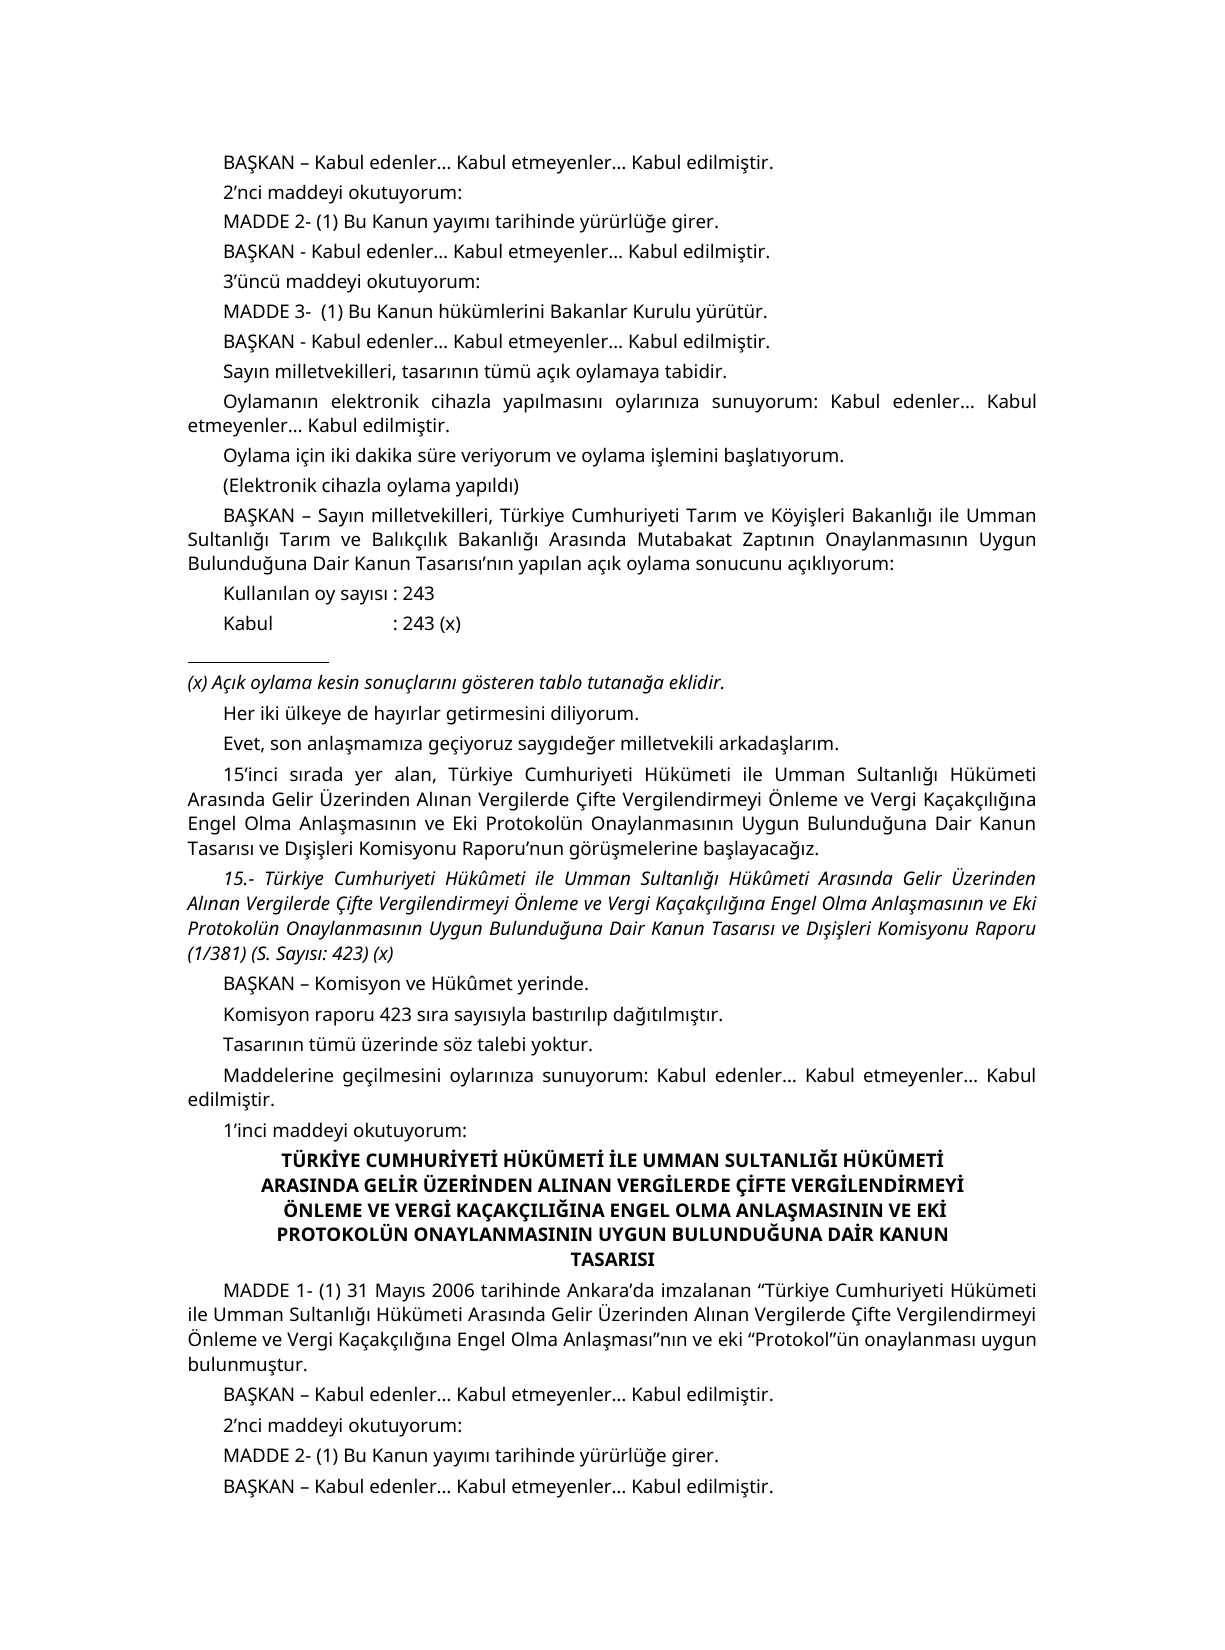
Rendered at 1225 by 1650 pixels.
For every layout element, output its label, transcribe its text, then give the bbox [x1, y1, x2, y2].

text BAŞKAN - Kabul edenler… Kabul etmeyenler… Kabul edilmiştir. [187, 329, 1037, 353]
text MADDE 2- (1) Bu Kanun yayımı tarihinde yürürlüğe girer. [187, 1443, 1037, 1468]
text BAŞKAN - Kabul edenler… Kabul etmeyenler… Kabul edilmiştir. [187, 240, 1037, 264]
text MADDE 3- (1) Bu Kanun hükümlerini Bakanlar Kurulu yürütür. [187, 299, 1037, 323]
text Oylama için iki dakika süre veriyorum ve oylama işlemini başlatıyorum. [187, 443, 1037, 467]
text MADDE 1- (1) 31 Mayıs 2006 tarihinde Ankara’da imzalanan “Türkiye Cumhuriyeti Hükümeti ile Umman Sultanlığı Hükümeti Arasında Gelir Üzerinden Alınan Vergilerde Çifte Vergilendirmeyi Önleme ve Vergi Kaçakçılığına Engel Olma Anlaşması”nın ve eki “Protokol”ün onaylanması uygun bulunmuştur. [187, 1277, 1037, 1376]
text 15’inci sırada yer alan, Türkiye Cumhuriyeti Hükümeti ile Umman Sultanlığı Hükümeti Arasında Gelir Üzerinden Alınan Vergilerde Çifte Vergilendirmeyi Önleme ve Vergi Kaçakçılığına Engel Olma Anlaşmasının ve Eki Protokolün Onaylanmasının Uygun Bulunduğuna Dair Kanun Tasarısı ve Dışişleri Komisyonu Raporu’nun görüşmelerine başlayacağız. [187, 762, 1037, 860]
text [187, 1382, 1037, 1407]
text ARASINDA GELİR ÜZERİNDEN ALINAN VERGİLERDE ÇİFTE VERGİLENDİRMEYİ [187, 1173, 1037, 1197]
text MADDE 2- (1) Bu Kanun yayımı tarihinde yürürlüğe girer. [187, 210, 1037, 234]
text BAŞKAN – Kabul edenler… Kabul etmeyenler… Kabul edilmiştir. [187, 150, 1037, 174]
text Komisyon raporu 423 sıra sayısıyla bastırılıp dağıtılmıştır. [187, 1001, 1037, 1026]
text BAŞKAN – Sayın milletvekilleri, Türkiye Cumhuriyeti Tarım ve Köyişleri Bakanlığı ile Umman Sultanlığı Tarım ve Balıkçılık Bakanlığı Arasında Mutabakat Zaptının Onaylanmasının Uygun Bulunduğuna Dair Kanun Tasarısı’nın yapılan açık oylama sonucunu açıklıyorum: [187, 503, 1037, 575]
text Tasarının tümü üzerinde söz talebi yoktur. [187, 1032, 1037, 1056]
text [187, 1473, 1037, 1498]
text TASARISI [187, 1247, 1037, 1271]
text (x) Açık oylama kesin sonuçlarını gösteren tablo tutanağa eklidir. [187, 671, 1037, 695]
text Sayın milletvekilleri, tasarının tümü açık oylamaya tabidir. [187, 359, 1037, 383]
text 1’inci maddeyi okutuyorum: [187, 1117, 1037, 1142]
text 15.- Türkiye Cumhuriyeti Hükûmeti ile Umman Sultanlığı Hükûmeti Arasında Gelir Üzerinden Alınan Vergilerde Çifte Vergilendirmeyi Önleme ve Vergi Kaçakçılığına Engel Olma Anlaşmasının ve Eki Protokolün Onaylanmasının Uygun Bulunduğuna Dair Kanun Tasarısı ve Dışişleri Komisyonu Raporu (1/381) (S. Sayısı: 423) (x) [187, 866, 1037, 965]
text Kullanılan oy sayısı : 243 [187, 581, 1037, 605]
text 2’nci maddeyi okutuyorum: [187, 1412, 1037, 1437]
text Maddelerine geçilmesini oylarınıza sunuyorum: Kabul edenler… Kabul etmeyenler… Kabul edilmiştir. [187, 1062, 1037, 1112]
text Her iki ülkeye de hayırlar getirmesini diliyorum. [187, 701, 1037, 725]
text 2’nci maddeyi okutuyorum: [187, 180, 1037, 204]
text Oylamanın elektronik cihazla yapılmasını oylarınıza sunuyorum: Kabul edenler… Kabul etmeyenler… Kabul edilmiştir. [187, 389, 1037, 437]
text ÖNLEME VE VERGİ KAÇAKÇILIĞINA ENGEL OLMA ANLAŞMASININ VE EKİ [187, 1197, 1037, 1222]
text 3’üncü maddeyi okutuyorum: [187, 269, 1037, 294]
text PROTOKOLÜN ONAYLANMASININ UYGUN BULUNDUĞUNA DAİR KANUN [187, 1222, 1037, 1247]
text (Elektronik cihazla oylama yapıldı) [187, 473, 1037, 497]
text BAŞKAN – Komisyon ve Hükûmet yerinde. [187, 971, 1037, 995]
text Evet, son anlaşmamıza geçiyoruz saygıdeğer milletvekili arkadaşlarım. [187, 731, 1037, 756]
text Kabul : 243 (x) [187, 611, 1037, 635]
text TÜRKİYE CUMHURİYETİ HÜKÜMETİ İLE UMMAN SULTANLIĞI HÜKÜMETİ [187, 1148, 1037, 1173]
